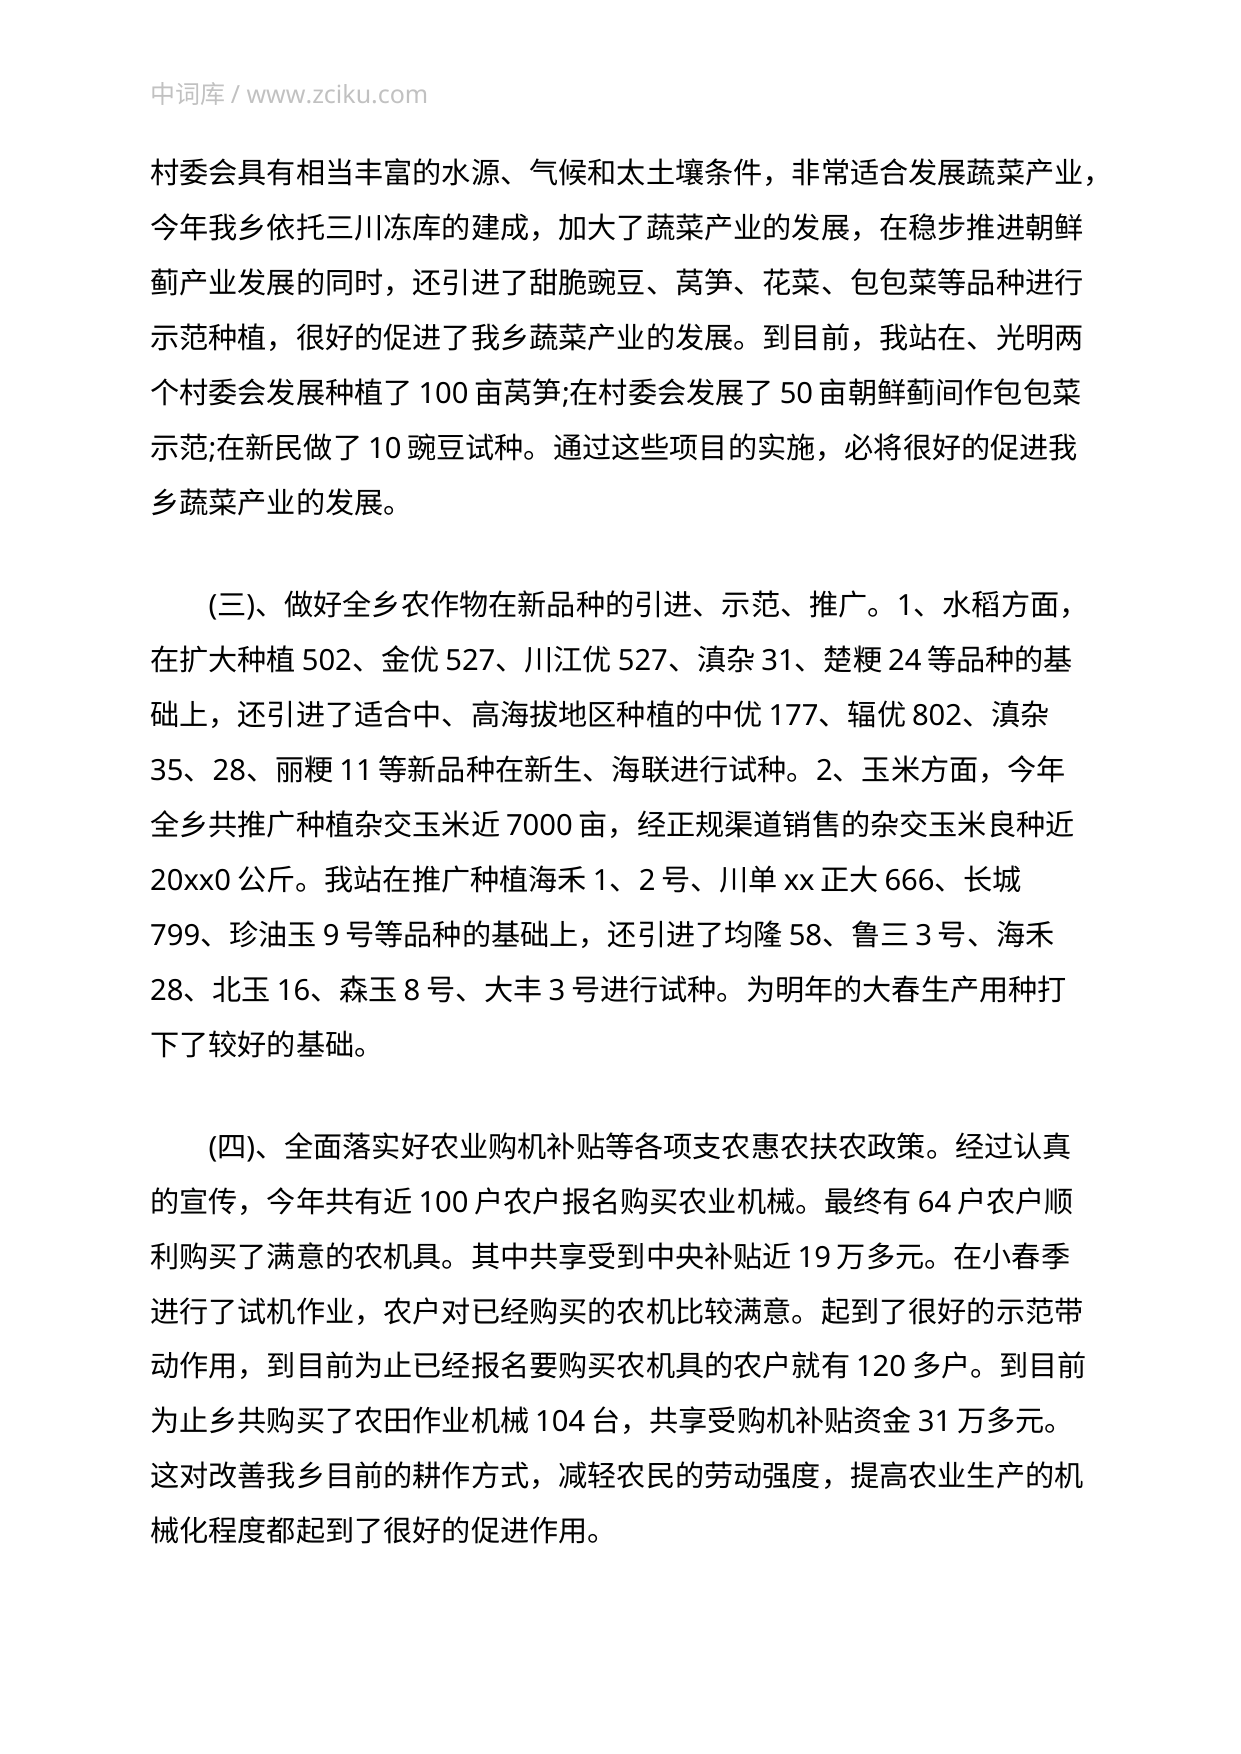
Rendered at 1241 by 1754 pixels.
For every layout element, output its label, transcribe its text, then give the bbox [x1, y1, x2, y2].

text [150, 150, 1090, 522]
text (四)、全面落实好农业购机补贴等各项支农惠农扶农政策。经过认真的宣传，今年共有近100户农户报名购买农业机械。最终有64户农户顺利购买了满意的农机具。其中共享受到中央补贴近19万多元。在小春季进行了试机作业，农户对已经购买的农机比较满意。起到了很好的示范带动作用，到目前为止已经报名要购买农机具的农户就有120多户。到目前为止乡共购买了农田作业机械104台，共享受购机补贴资金31万多元。这对改善我乡目前的耕作方式，减轻农民的劳动强度，提高农业生产的机械化程度都起到了很好的促进作用。 [150, 1123, 1090, 1550]
text (三)、做好全乡农作物在新品种的引进、示范、推广。1、水稻方面，在扩大种植502、金优527、川江优527、滇杂31、楚粳24等品种的基础上，还引进了适合中、高海拔地区种植的中优177、辐优802、滇杂35、28、丽粳11等新品种在新生、海联进行试种。2、玉米方面，今年全乡共推广种植杂交玉米近7000亩，经正规渠道销售的杂交玉米良种近20xx0公斤。我站在推广种植海禾1、2号、川单xx正大666、长城799、珍油玉9号等品种的基础上，还引进了均隆58、鲁三3号、海禾28、北玉16、森玉8号、大丰3号进行试种。为明年的大春生产用种打下了较好的基础。 [150, 581, 1090, 1064]
